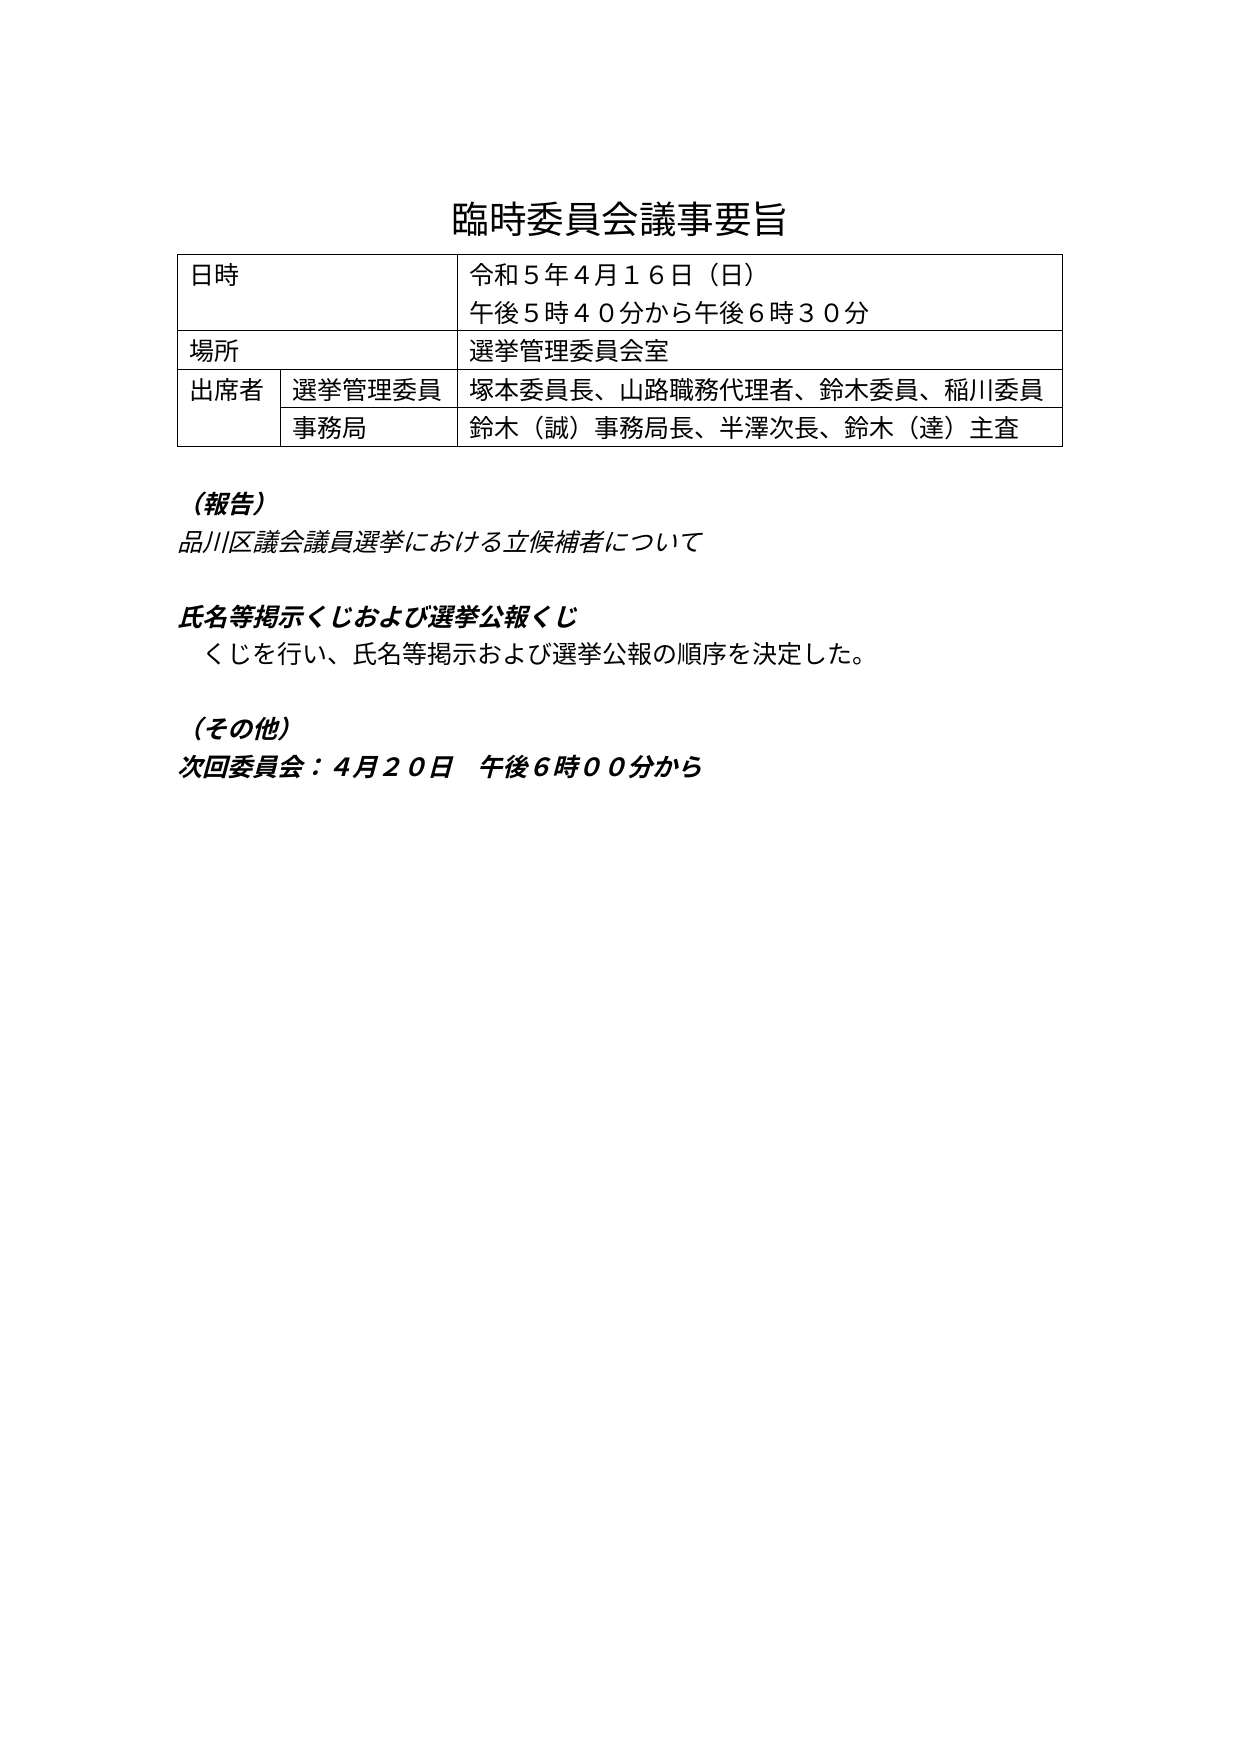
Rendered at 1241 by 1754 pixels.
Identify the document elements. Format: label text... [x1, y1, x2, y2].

table_cell 選挙管理委員 [281, 370, 457, 407]
text くじを行い、氏名等掲示および選挙公報の順序を決定した。 [177, 634, 1063, 672]
text （報告） [177, 484, 1063, 522]
table_header 日時 [178, 255, 457, 330]
table_cell 鈴木（誠）事務局長、半澤次長、鈴木（達）主査 [458, 408, 1062, 446]
text 品川区議会議員選挙における立候補者について [177, 522, 1063, 559]
table_cell 塚本委員長、山路職務代理者、鈴木委員、稲川委員 [458, 370, 1062, 407]
table_cell 選挙管理委員会室 [458, 331, 1062, 369]
text 臨時委員会議事要旨 [177, 179, 1063, 254]
text 次回委員会：４月２０日 午後６時００分から [177, 747, 1063, 784]
table_cell 事務局 [281, 408, 457, 446]
text 氏名等掲示くじおよび選挙公報くじ [177, 597, 1063, 634]
table_header 令和５年４月１６日（日） 午後５時４０分から午後６時３０分 [458, 255, 1062, 330]
table_cell 出席者 [178, 370, 280, 446]
text （その他） [177, 709, 1063, 747]
table_cell 場所 [178, 331, 457, 369]
